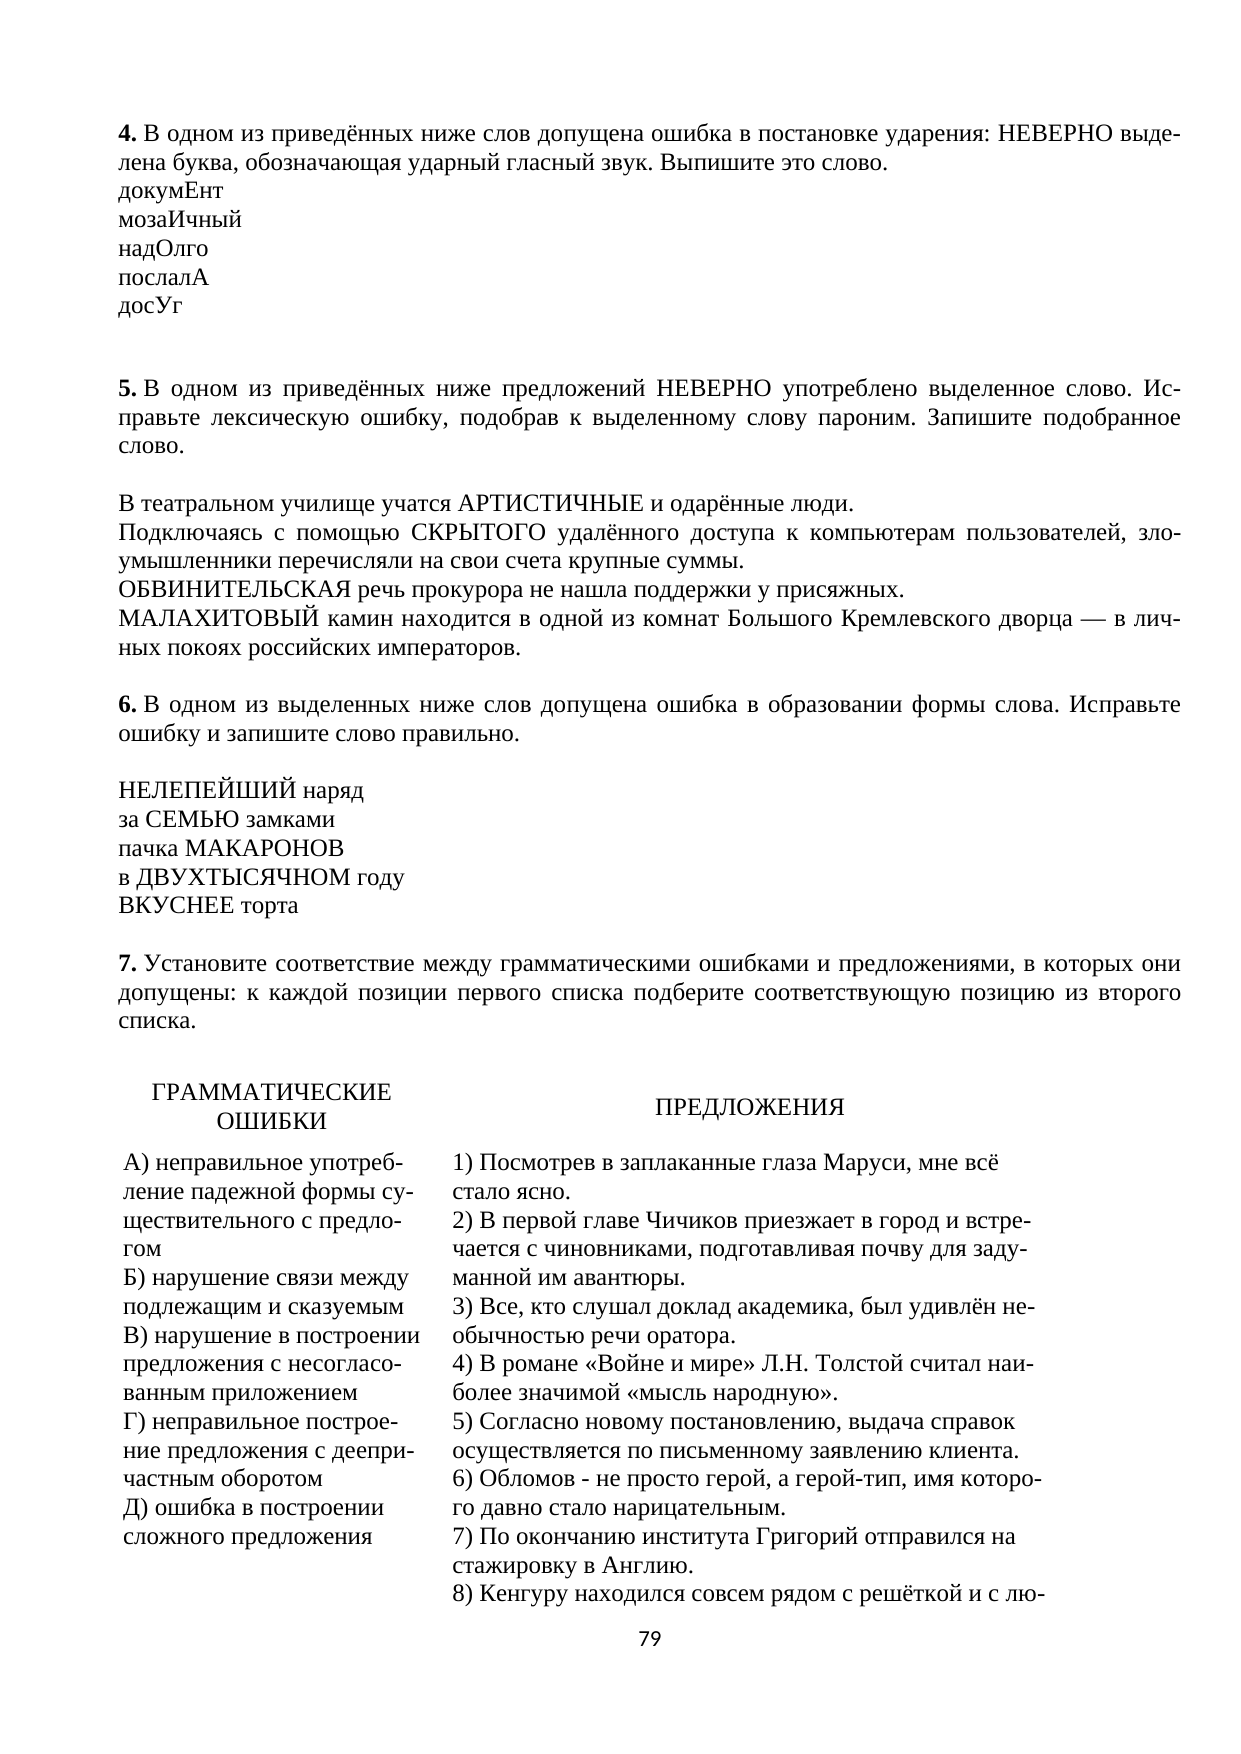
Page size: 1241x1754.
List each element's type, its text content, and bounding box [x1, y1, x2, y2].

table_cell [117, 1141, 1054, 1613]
text МАЛАХИТОВЫЙ камин находится в одной из комнат Большого Кремлевского дворца — в личных покоях российских императоров. [118, 603, 1181, 661]
text Подключаясь с помощью СКРЫТОГО удалённого доступа к компьютерам пользователей, злоумышленники перечисляли на свои счета крупные суммы. [118, 517, 1181, 574]
text 7. Установите соответствие между грамматическими ошибками и предложениями, в которых они допущены: к каждой позиции первого списка подберите соответствующую позицию из второго списка. [118, 948, 1181, 1034]
text 5. В одном из приведённых ниже предложений НЕВЕРНО употреблено выделенное слово. Исправьте лексическую ошибку, подобрав к выделенному слову пароним. Запишите подобранное слово. [118, 373, 1181, 459]
text В театральном училище учатся АРТИСТИЧНЫЕ и одарённые люди. [118, 488, 1181, 517]
text в ДВУХТЫСЯЧНОМ году [118, 862, 1181, 891]
text ВКУСНЕЕ торта [118, 891, 1181, 919]
text послалА [118, 262, 1181, 291]
text мозаИчный [118, 204, 1181, 233]
text докумЕнт [118, 176, 1181, 204]
text досУг [118, 291, 1181, 319]
text НЕЛЕПЕЙШИЙ наряд [118, 776, 1181, 804]
text 4. В одном из приведённых ниже слов допущена ошибка в постановке ударения: НЕВЕРНО выделена буква, обозначающая ударный гласный звук. Выпишите это слово. [118, 118, 1181, 176]
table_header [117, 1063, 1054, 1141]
text надОлго [118, 233, 1181, 262]
text пачка МАКАРОНОВ [118, 833, 1181, 862]
text ОБВИНИТЕЛЬСКАЯ речь прокурора не нашла поддержки у присяжных. [118, 574, 1181, 603]
text 6. В одном из выделенных ниже слов допущена ошибка в образовании формы слова. Исправьте ошибку и запишите слово правильно. [118, 689, 1181, 747]
text за СЕМЬЮ замками [118, 804, 1181, 833]
